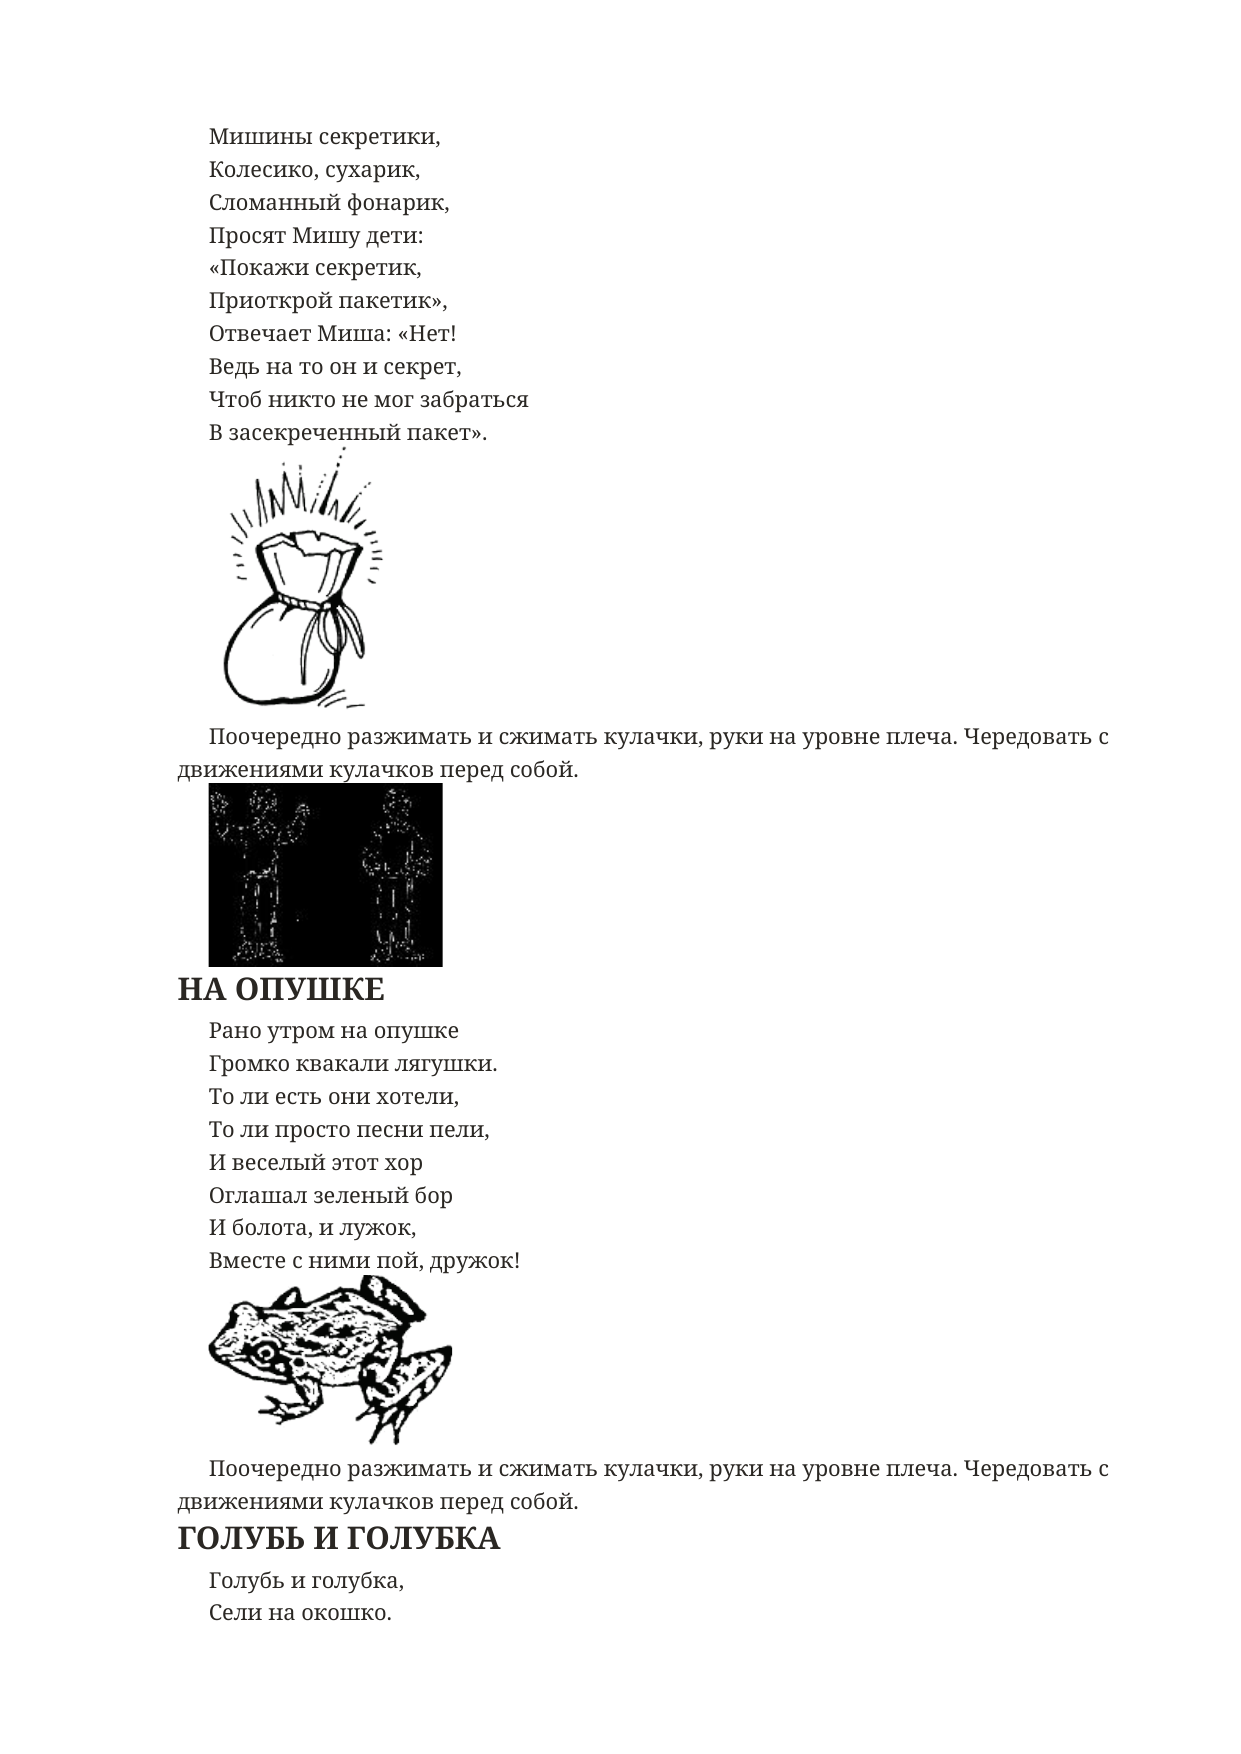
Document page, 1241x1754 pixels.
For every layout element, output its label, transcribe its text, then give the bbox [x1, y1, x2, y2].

text Сломанный фонарик, [177, 184, 1152, 217]
text Голубь и голубка, [177, 1562, 1152, 1594]
text Колесико, сухарик, [177, 151, 1152, 184]
text Отвечает Миша: «Нет! [177, 315, 1152, 348]
text Приоткрой пакетик», [177, 282, 1152, 315]
text Громко квакали лягушки. [177, 1045, 1152, 1078]
text Оглашал зеленый бор [177, 1177, 1152, 1209]
picture [208, 446, 399, 719]
text То ли есть они хотели, [177, 1078, 1152, 1111]
subtitle ГОЛУБЬ И ГОЛУБКА [177, 1516, 1152, 1558]
text В засекреченный пакет». [177, 413, 1152, 446]
text Чтоб никто не мог забраться [177, 381, 1152, 413]
text Поочередно разжимать и сжимать кулачки, руки на уровне плеча. Чередовать с движениями кулачков перед собой. [177, 1450, 1152, 1516]
picture [208, 783, 443, 967]
text Вместе с ними пой, дружок! [177, 1242, 1152, 1275]
text Ведь на то он и секрет, [177, 348, 1152, 381]
subtitle НА ОПУШКЕ [177, 967, 1152, 1009]
text Сели на окошко. [177, 1594, 1152, 1627]
text Просят Мишу дети: [177, 217, 1152, 249]
text Мишины секретики, [177, 118, 1152, 151]
text Рано утром на опушке [177, 1012, 1152, 1045]
text Поочередно разжимать и сжимать кулачки, руки на уровне плеча. Чередовать с движениями кулачков перед собой. [177, 718, 1152, 784]
text «Покажи секретик, [177, 249, 1152, 282]
text И болота, и лужок, [177, 1209, 1152, 1242]
text То ли просто песни пели, [177, 1111, 1152, 1144]
picture [208, 1275, 453, 1450]
text И веселый этот хор [177, 1144, 1152, 1177]
